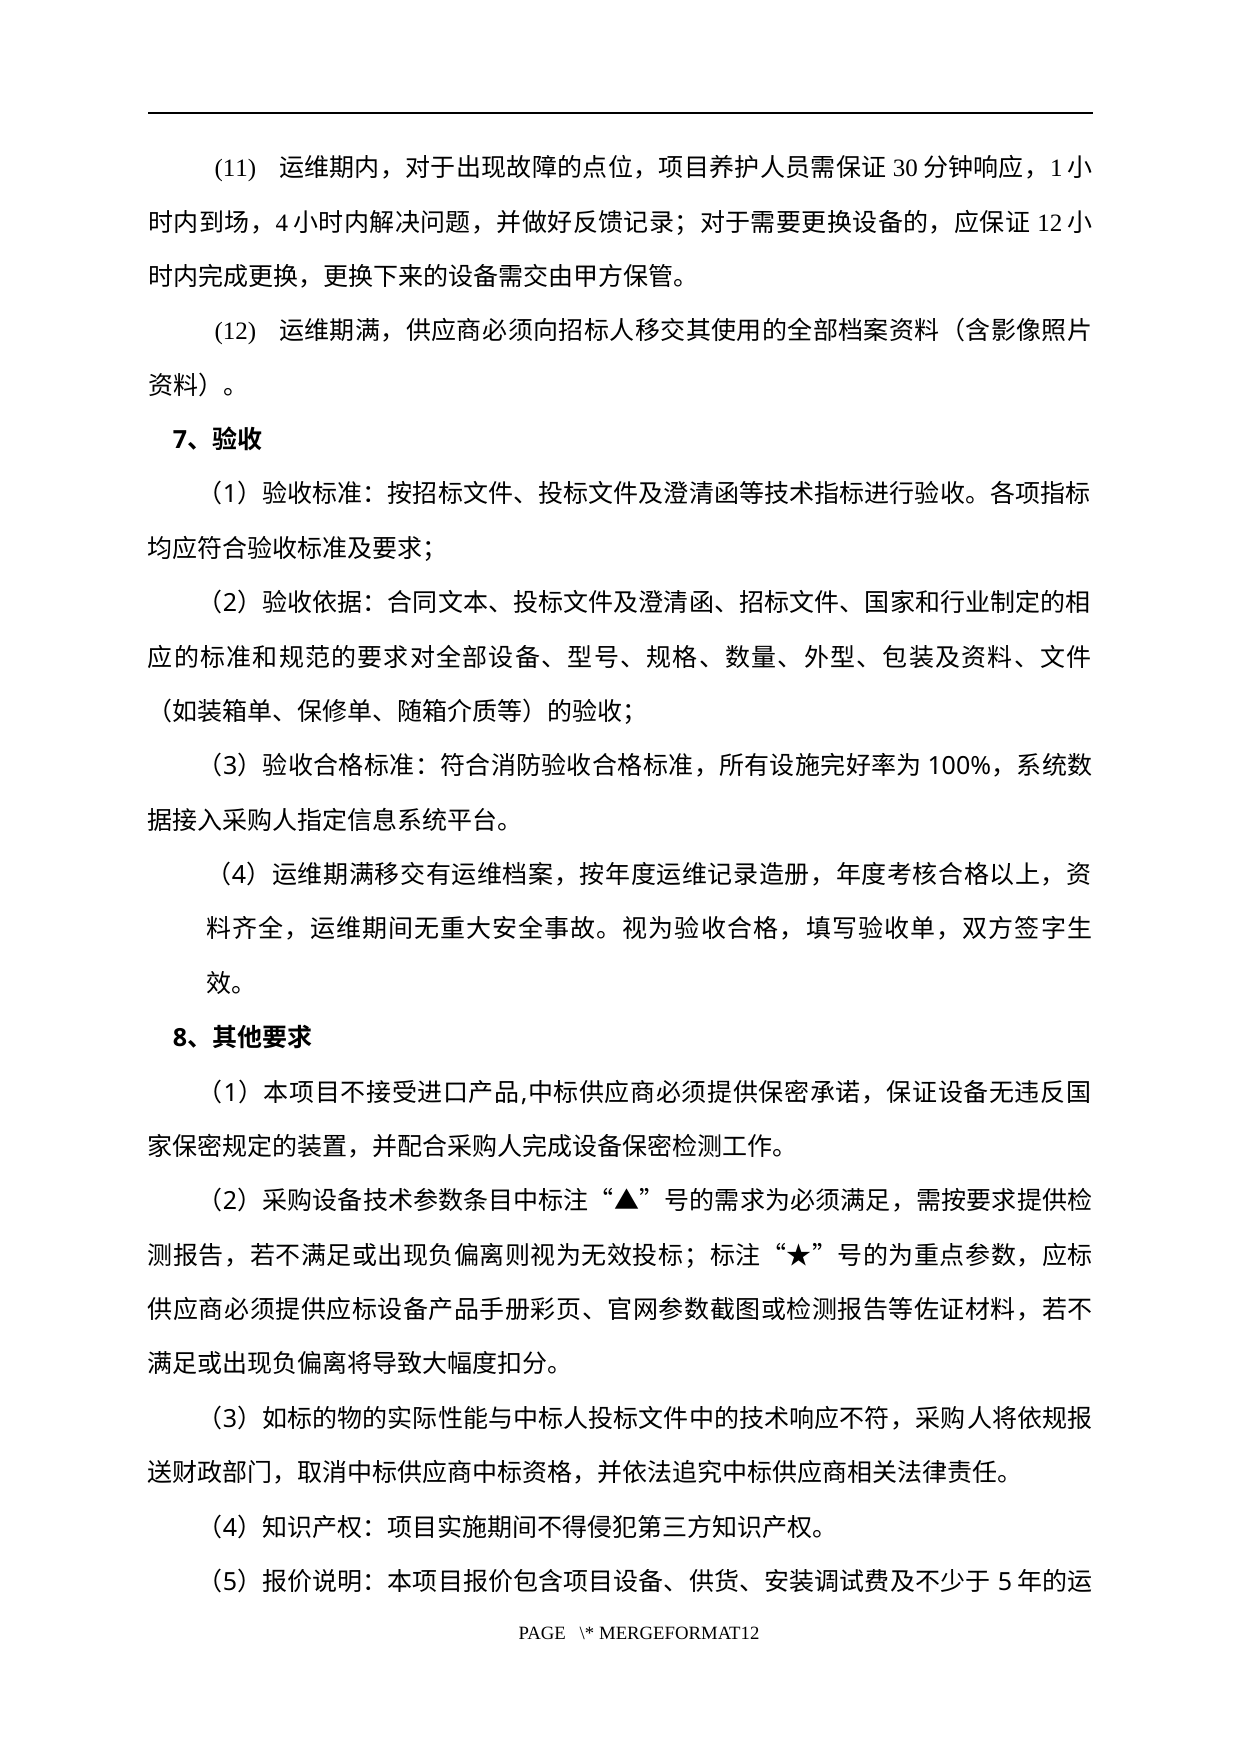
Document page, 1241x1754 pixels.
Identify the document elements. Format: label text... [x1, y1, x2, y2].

list 运维期满，供应商必须向招标人移交其使用的全部档案资料（含影像照片资料）。 [148, 311, 1093, 401]
list 运维期内，对于出现故障的点位，项目养护人员需保证30分钟响应，1小时内到场，4小时内解决问题，并做好反馈记录；对于需要更换设备的，应保证12小时内完成更换，更换下来的设备需交由甲方保管。 [148, 148, 1093, 293]
text （1）本项目不接受进口产品,中标供应商必须提供保密承诺，保证设备无违反国家保密规定的装置，并配合采购人完成设备保密检测工作。 [148, 1072, 1093, 1163]
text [148, 1561, 1093, 1598]
list （3）验收合格标准：符合消防验收合格标准，所有设施完好率为100%，系统数据接入采购人指定信息系统平台。 [148, 746, 1093, 836]
text 8、其他要求 [148, 1018, 1093, 1054]
text （4）知识产权：项目实施期间不得侵犯第三方知识产权。 [148, 1507, 1093, 1543]
text （3）如标的物的实际性能与中标人投标文件中的技术响应不符，采购人将依规报送财政部门，取消中标供应商中标资格，并依法追究中标供应商相关法律责任。 [148, 1398, 1093, 1489]
list （4）运维期满移交有运维档案，按年度运维记录造册，年度考核合格以上，资料齐全，运维期间无重大安全事故。视为验收合格，填写验收单，双方签字生效。 [206, 854, 1093, 999]
list （2）验收依据：合同文本、投标文件及澄清函、招标文件、国家和行业制定的相应的标准和规范的要求对全部设备、型号、规格、数量、外型、包装及资料、文件（如装箱单、保修单、随箱介质等）的验收； [148, 583, 1093, 728]
text 7、验收 [148, 419, 1093, 456]
text （2）采购设备技术参数条目中标注“▲”号的需求为必须满足，需按要求提供检测报告，若不满足或出现负偏离则视为无效投标；标注“★”号的为重点参数，应标供应商必须提供应标设备产品手册彩页、官网参数截图或检测报告等佐证材料，若不满足或出现负偏离将导致大幅度扣分。 [148, 1181, 1093, 1380]
list （1）验收标准：按招标文件、投标文件及澄清函等技术指标进行验收。各项指标均应符合验收标准及要求； [148, 474, 1093, 564]
